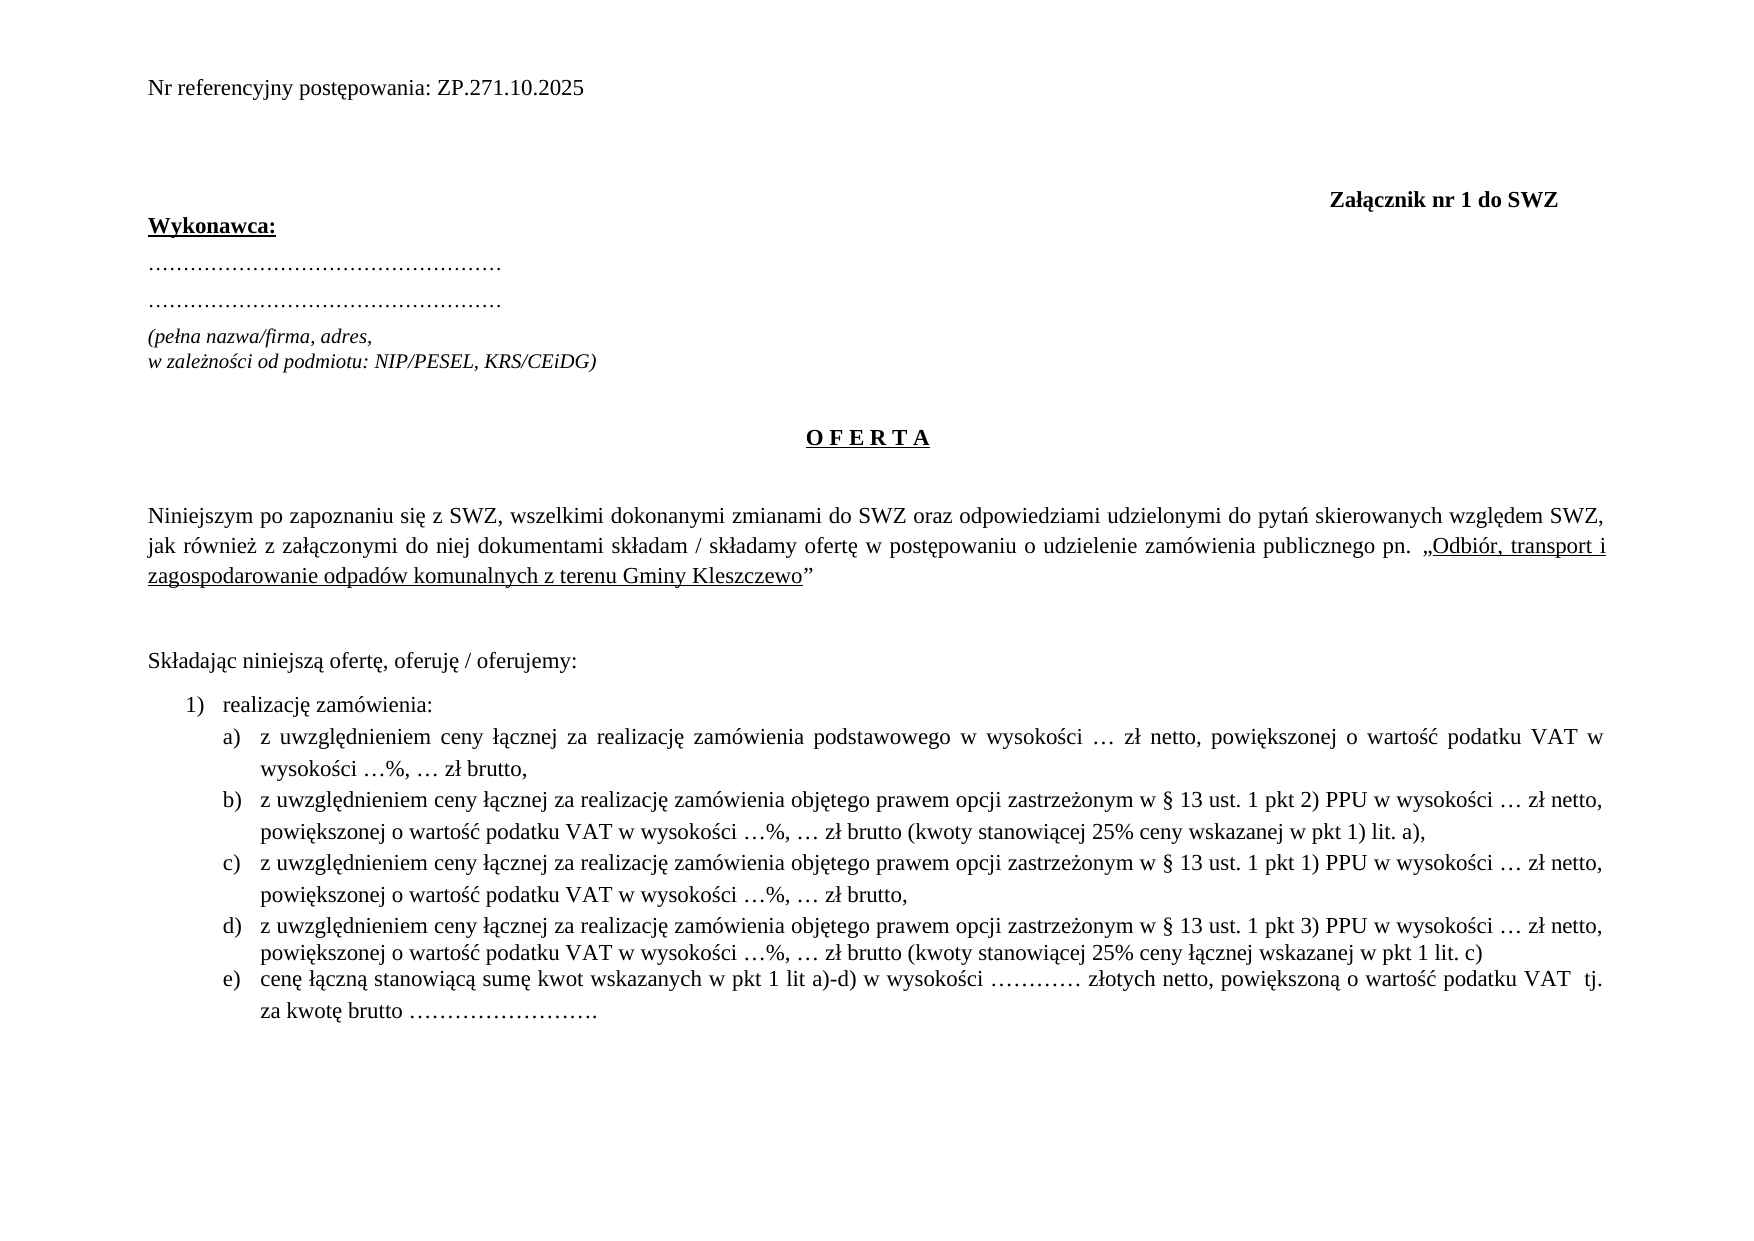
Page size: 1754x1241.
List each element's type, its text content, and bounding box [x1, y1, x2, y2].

list z uwzględnieniem ceny łącznej za realizację zamówienia objętego prawem opcji zastrzeżonym w § 13 ust. 1 pkt 1) PPU w wysokości … zł netto, powiększonej o wartość podatku VAT w wysokości …%, … zł brutto, [223, 849, 1606, 907]
list realizację zamówienia: [185, 692, 1606, 718]
text …………………………………………… [148, 288, 986, 312]
text Składając niniejszą ofertę, oferuję / oferujemy: [148, 647, 1606, 674]
list z uwzględnieniem ceny łącznej za realizację zamówienia podstawowego w wysokości … zł netto, powiększonej o wartość podatku VAT w wysokości …%, … zł brutto, [223, 723, 1606, 781]
text O F E R T A [129, 424, 1606, 450]
list z uwzględnieniem ceny łącznej za realizację zamówienia objętego prawem opcji zastrzeżonym w § 13 ust. 1 pkt 3) PPU w wysokości … zł netto, powiększonej o wartość podatku VAT w wysokości …%, … zł brutto (kwoty stanowiącej 25% ceny łącznej wskazanej w pkt 1 lit. c) [223, 912, 1606, 965]
text (pełna nazwa/firma, adres, w zależności od podmiotu: NIP/PESEL, KRS/CEiDG) [148, 324, 986, 373]
text …………………………………………… [148, 251, 986, 275]
list cenę łączną stanowiącą sumę kwot wskazanych w pkt 1 lit a)-d) w wysokości ………… złotych netto, powiększoną o wartość podatku VAT tj. za kwotę brutto ……………………. [223, 965, 1606, 1023]
text Wykonawca: [148, 212, 1606, 239]
text Niniejszym po zapoznaniu się z SWZ, wszelkimi dokonanymi zmianami do SWZ oraz odpowiedziami udzielonymi do pytań skierowanych względem SWZ, jak również z załączonymi do niej dokumentami składam / składamy ofertę w postępowaniu o udzielenie zamówienia publicznego pn. „Odbiór, transport i zagospodarowanie odpadów komunalnych z terenu Gminy Kleszczewo” [148, 502, 1606, 588]
text Załącznik nr 1 do SWZ [1329, 186, 1606, 212]
list z uwzględnieniem ceny łącznej za realizację zamówienia objętego prawem opcji zastrzeżonym w § 13 ust. 1 pkt 2) PPU w wysokości … zł netto, powiększonej o wartość podatku VAT w wysokości …%, … zł brutto (kwoty stanowiącej 25% ceny wskazanej w pkt 1) lit. a), [223, 786, 1606, 844]
